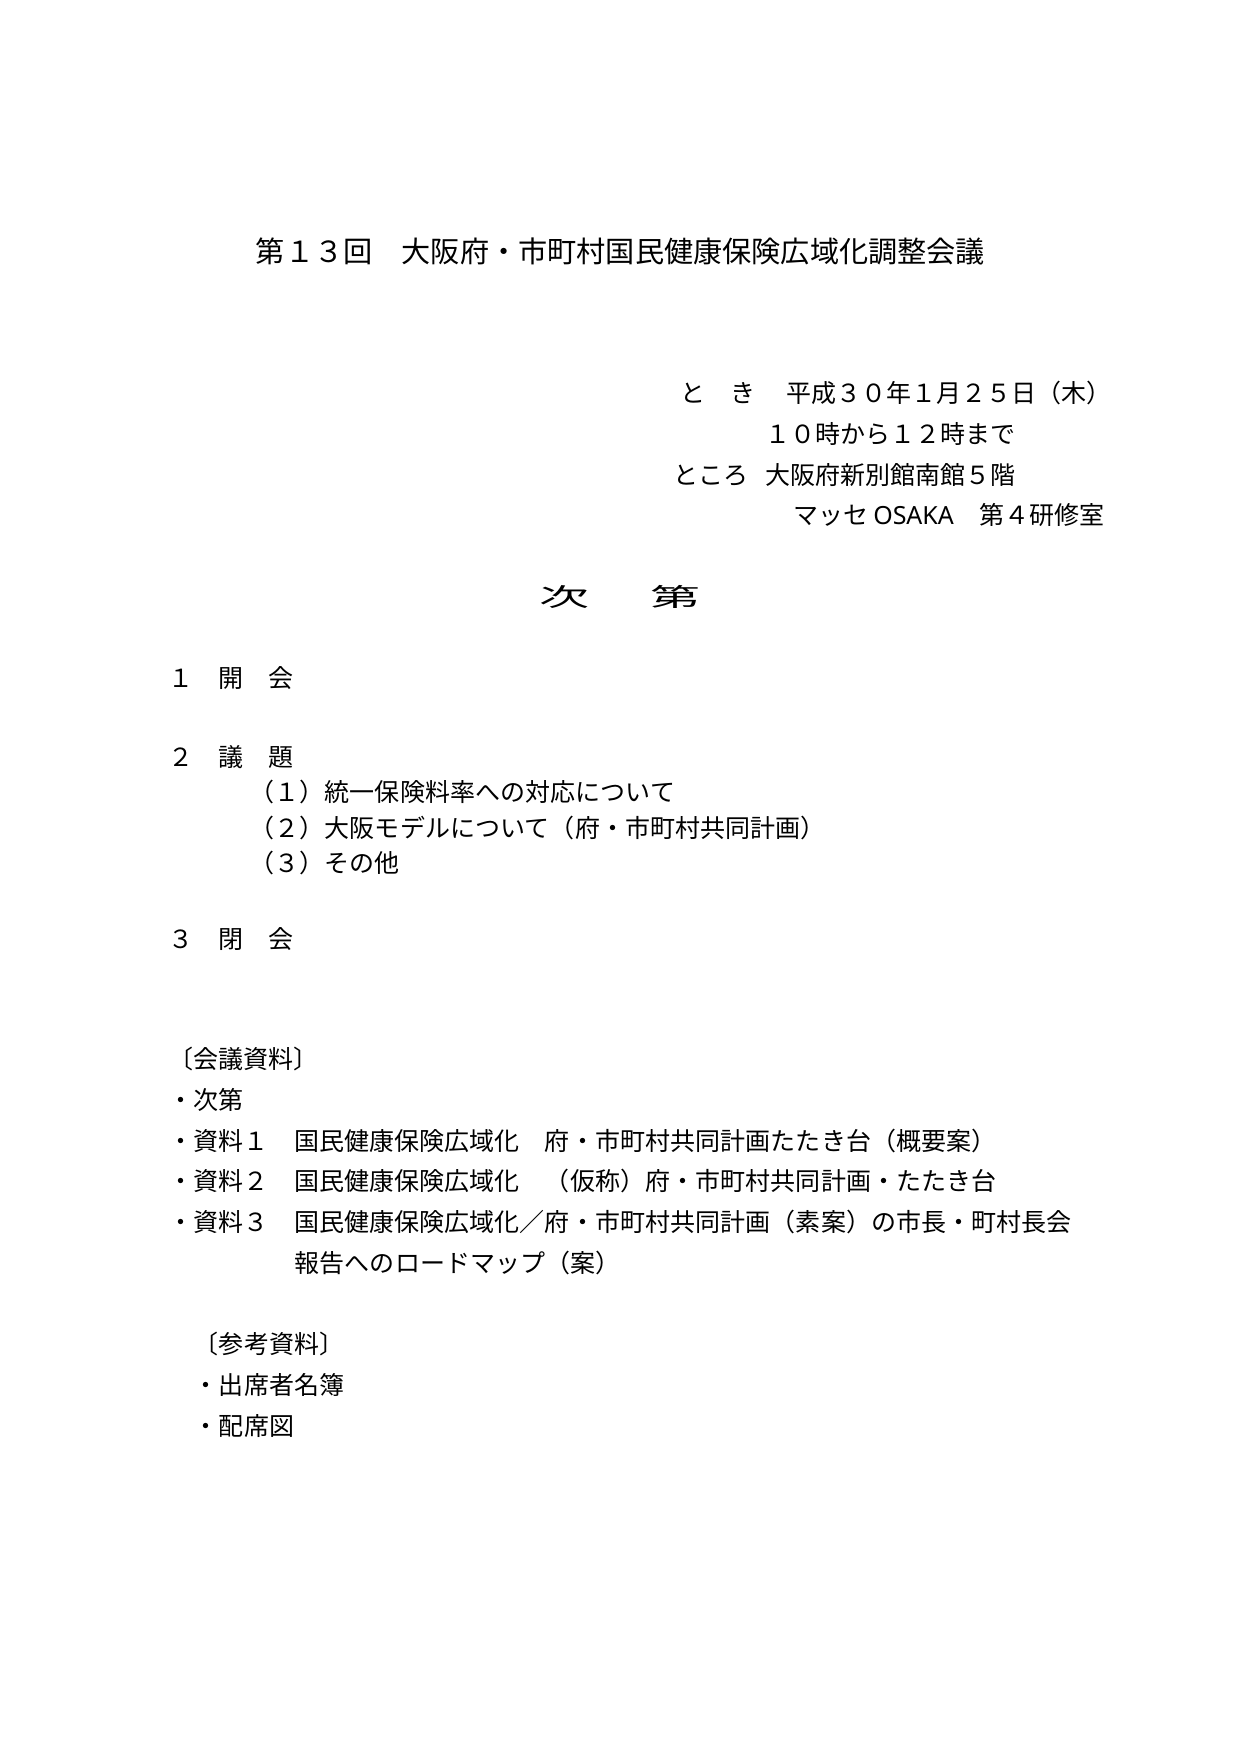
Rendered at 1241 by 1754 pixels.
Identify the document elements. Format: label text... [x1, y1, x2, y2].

text ・次第 [118, 1078, 1122, 1119]
text １ 開 会 [118, 657, 1122, 697]
text ・出席者名簿 [118, 1363, 1122, 1404]
text ・資料３ 国民健康保険広域化／府・市町村共同計画（素案）の市長・町村長会 [118, 1200, 1122, 1241]
text 次 第 [118, 575, 1122, 616]
text （３）その他 [249, 844, 1100, 880]
text １０時から１２時まで [118, 412, 1122, 453]
text 報告へのロードマップ（案） [118, 1241, 1122, 1282]
text 〔会議資料〕 [118, 1037, 1122, 1078]
text ・資料２ 国民健康保険広域化 （仮称）府・市町村共同計画・たたき台 [118, 1159, 1122, 1200]
text ２ 議 題 [118, 738, 1100, 773]
text マッセOSAKA 第４研修室 [118, 494, 1122, 534]
text と き 平成３０年１月２５日（木） [118, 371, 1122, 412]
text ３ 閉 会 [118, 920, 1100, 956]
text ところ 大阪府新別館南館５階 [118, 453, 1122, 494]
text ・配席図 [118, 1404, 1122, 1444]
text ・資料１ 国民健康保険広域化 府・市町村共同計画たたき台（概要案） [118, 1119, 1122, 1159]
text （１）統一保険料率への対応について [249, 773, 1137, 809]
text 〔参考資料〕 [118, 1322, 1122, 1363]
text （２）大阪モデルについて（府・市町村共同計画） [249, 809, 1100, 844]
text 第１３回 大阪府・市町村国民健康保険広域化調整会議 [118, 208, 1122, 290]
